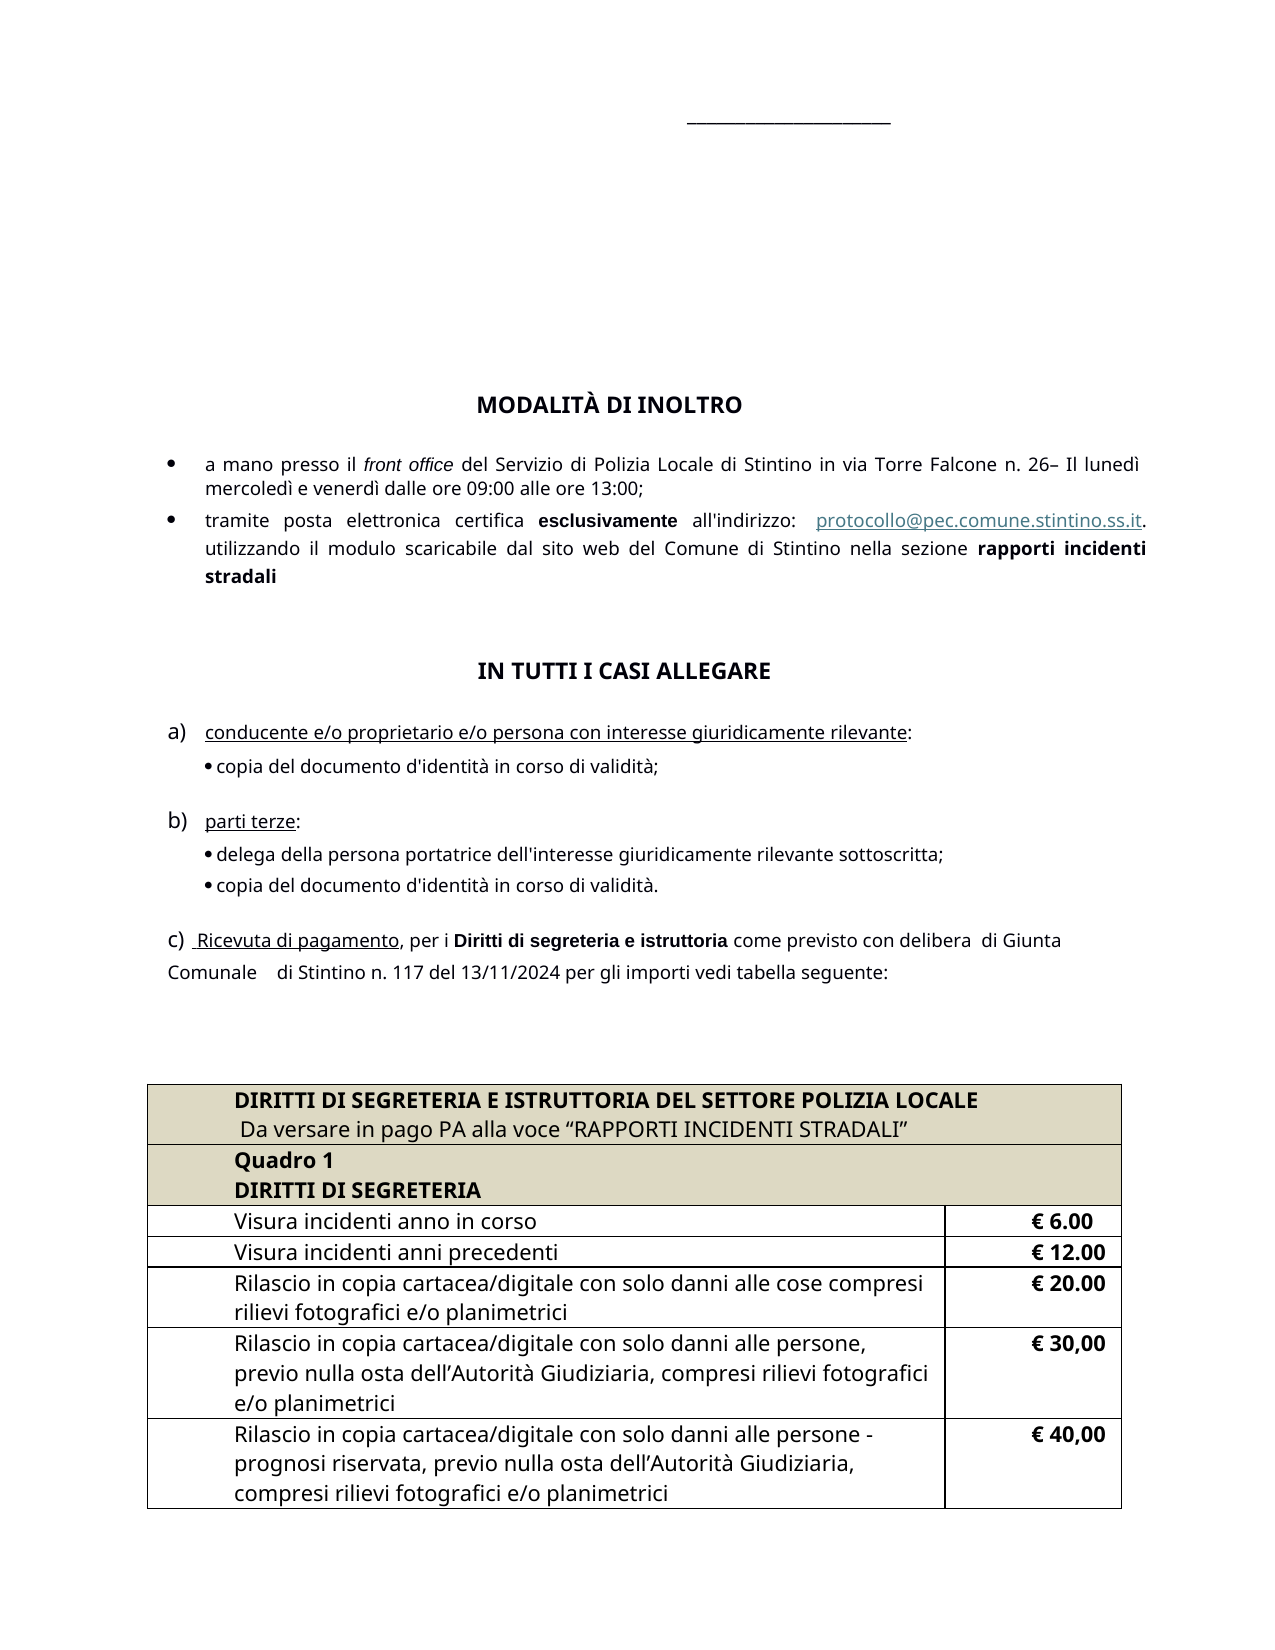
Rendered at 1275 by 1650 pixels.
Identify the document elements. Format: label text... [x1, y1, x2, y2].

list copia del documento d'identità in corso di validità. [205, 872, 1157, 897]
list tramite posta elettronica certifica esclusivamente all'indirizzo: protocollo@pec.comune.stintino.ss.it. utilizzando il modulo scaricabile dal sito web del Comune di Stintino nella sezione rapporti incidenti stradali [167, 507, 1147, 589]
list parti terze: [167, 805, 1157, 835]
table_header DIRITTI DI SEGRETERIA E ISTRUTTORIA DEL SETTORE POLIZIA LOCALE Da versare in pago PA alla voce “RAPPORTI INCIDENTI STRADALI” [148, 1085, 1121, 1144]
list copia del documento d'identità in corso di validità; [205, 754, 1157, 779]
table_cell € 40,00 [946, 1419, 1121, 1508]
list conducente e/o proprietario e/o persona con interesse giuridicamente rilevante: [167, 716, 1157, 746]
text _____________________ [130, 98, 1152, 128]
table_cell Quadro 1 DIRITTI DI SEGRETERIA [148, 1145, 1121, 1205]
table_cell € 6.00 [946, 1206, 1121, 1236]
table_cell Rilascio in copia cartacea/digitale con solo danni alle cose compresi rilievi fotografici e/o planimetrici [148, 1268, 944, 1327]
table_cell € 30,00 [946, 1328, 1121, 1417]
table_cell € 12.00 [946, 1237, 1121, 1266]
table_cell Visura incidenti anni precedenti [148, 1237, 944, 1266]
list Ricevuta di pagamento, per i Diritti di segreteria e istruttoria come previsto con delibera di Giunta Comunale di Stintino n. 117 del 13/11/2024 per gli importi vedi tabella seguente: [167, 924, 1126, 984]
table_cell Rilascio in copia cartacea/digitale con solo danni alle persone - prognosi riservata, previo nulla osta dell’Autorità Giudiziaria, compresi rilievi fotografici e/o planimetrici [148, 1419, 944, 1508]
subtitle MODALITÀ DI INOLTRO [118, 388, 898, 420]
list a mano presso il front office del Servizio di Polizia Locale di Stintino in via Torre Falcone n. 26– Il lunedì mercoledì e venerdì dalle ore 09:00 alle ore 13:00; [167, 452, 1140, 501]
table_cell Visura incidenti anno in corso [148, 1206, 944, 1236]
table_cell € 20.00 [946, 1268, 1121, 1327]
table_cell Rilascio in copia cartacea/digitale con solo danni alle persone, previo nulla osta dell’Autorità Giudiziaria, compresi rilievi fotografici e/o planimetrici [148, 1328, 944, 1417]
subtitle IN TUTTI I CASI ALLEGARE [118, 654, 898, 686]
list delega della persona portatrice dell'interesse giuridicamente rilevante sottoscritta; [205, 841, 1157, 867]
